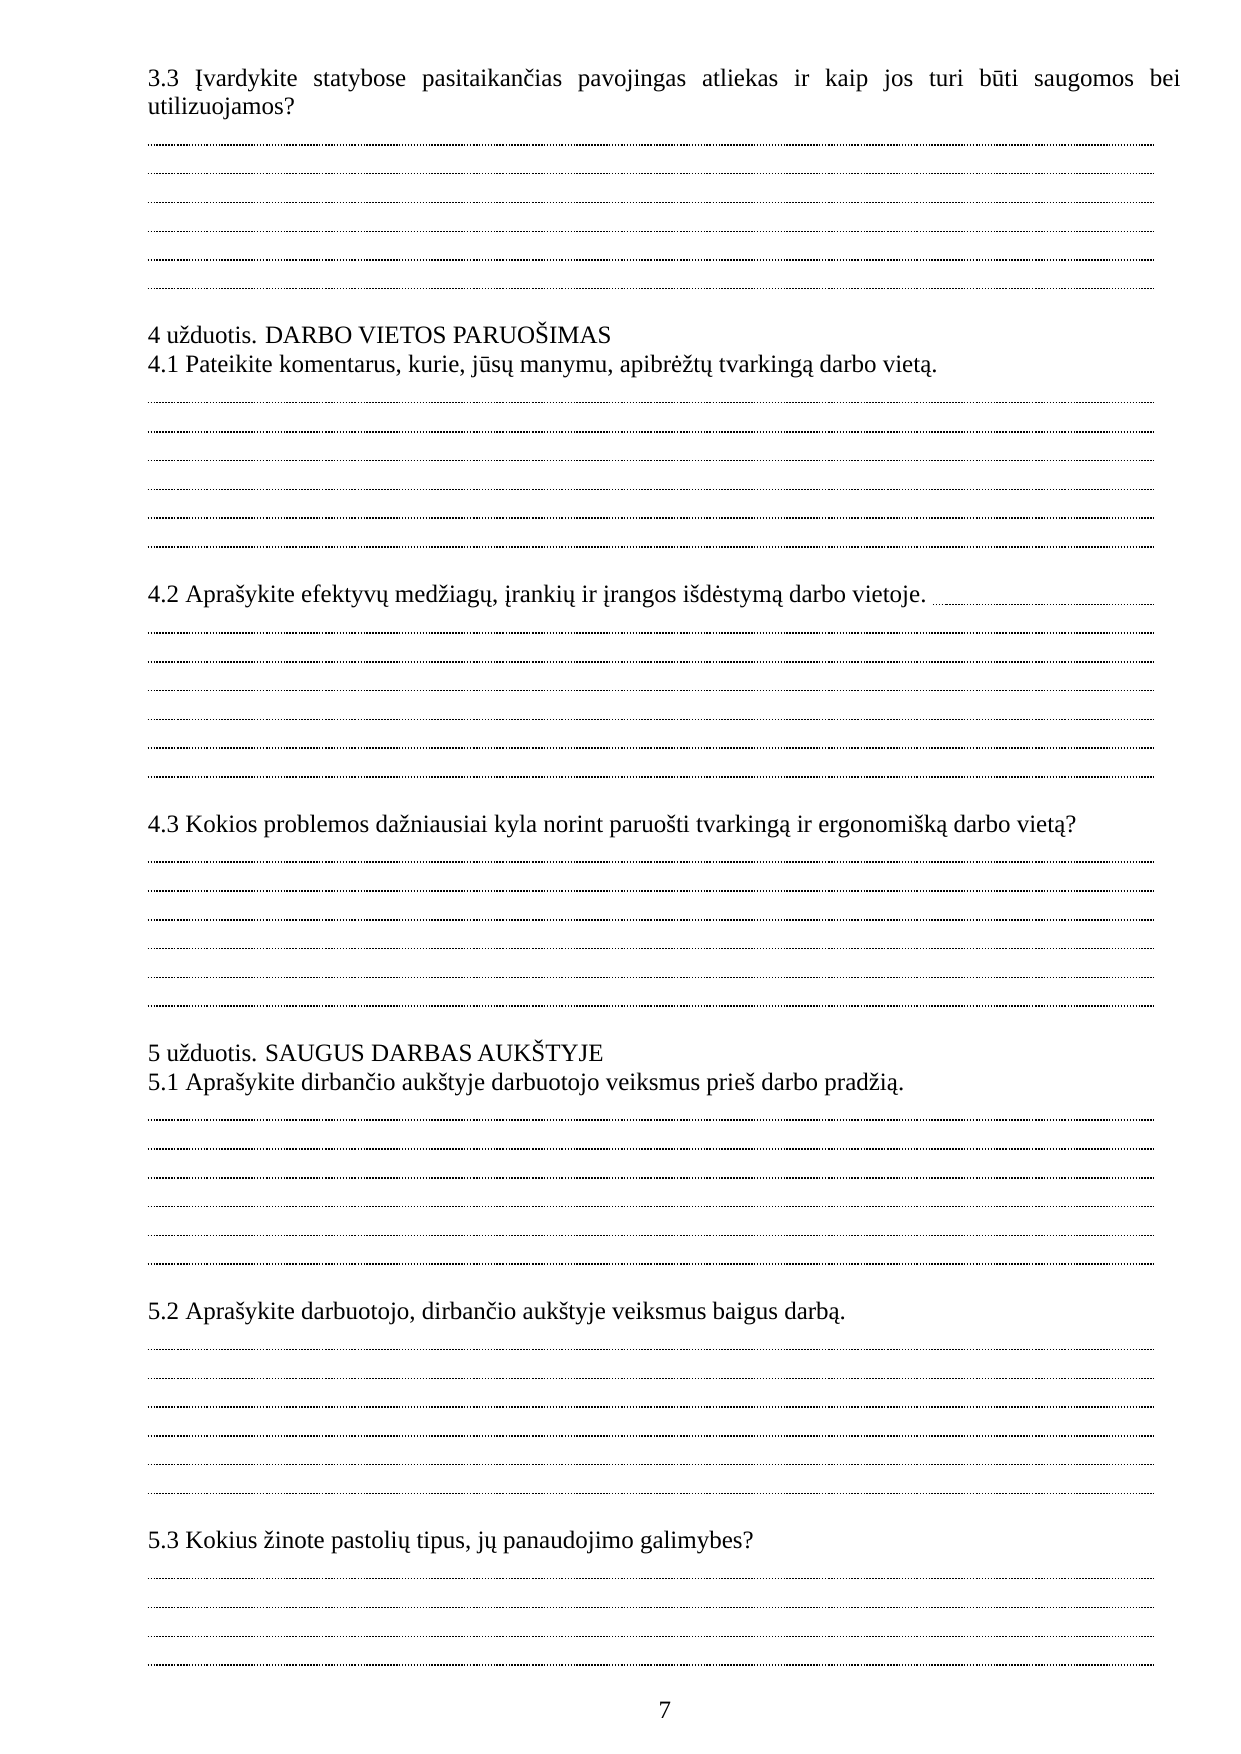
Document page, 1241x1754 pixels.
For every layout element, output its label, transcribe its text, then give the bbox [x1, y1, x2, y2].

text 5.1 Aprašykite dirbančio aukštyje darbuotojo veiksmus prieš darbo pradžią. [148, 1067, 1181, 1095]
text 4.1 Pateikite komentarus, kurie, jūsų manymu, apibrėžtų tvarkingą darbo vietą. [148, 349, 1181, 378]
text 4.3 Kokios problemos dažniausiai kyla norint paruošti tvarkingą ir ergonomišką darbo vietą? [148, 809, 1181, 837]
text 4 užduotis. DARBO VIETOS PARUOŠIMAS [148, 321, 1181, 349]
text 3.3 Įvardykite statybose pasitaikančias pavojingas atliekas ir kaip jos turi būti saugomos bei utilizuojamos? [148, 63, 1181, 120]
text 5.3 Kokius žinote pastolių tipus, jų panaudojimo galimybes? [148, 1525, 1181, 1554]
text 5 užduotis. SAUGUS DARBAS AUKŠTYJE [148, 1038, 1181, 1067]
text 5.2 Aprašykite darbuotojo, dirbančio aukštyje veiksmus baigus darbą. [148, 1296, 1181, 1325]
text 4.2 Aprašykite efektyvų medžiagų, įrankių ir įrangos išdėstymą darbo vietoje. [148, 579, 1181, 780]
